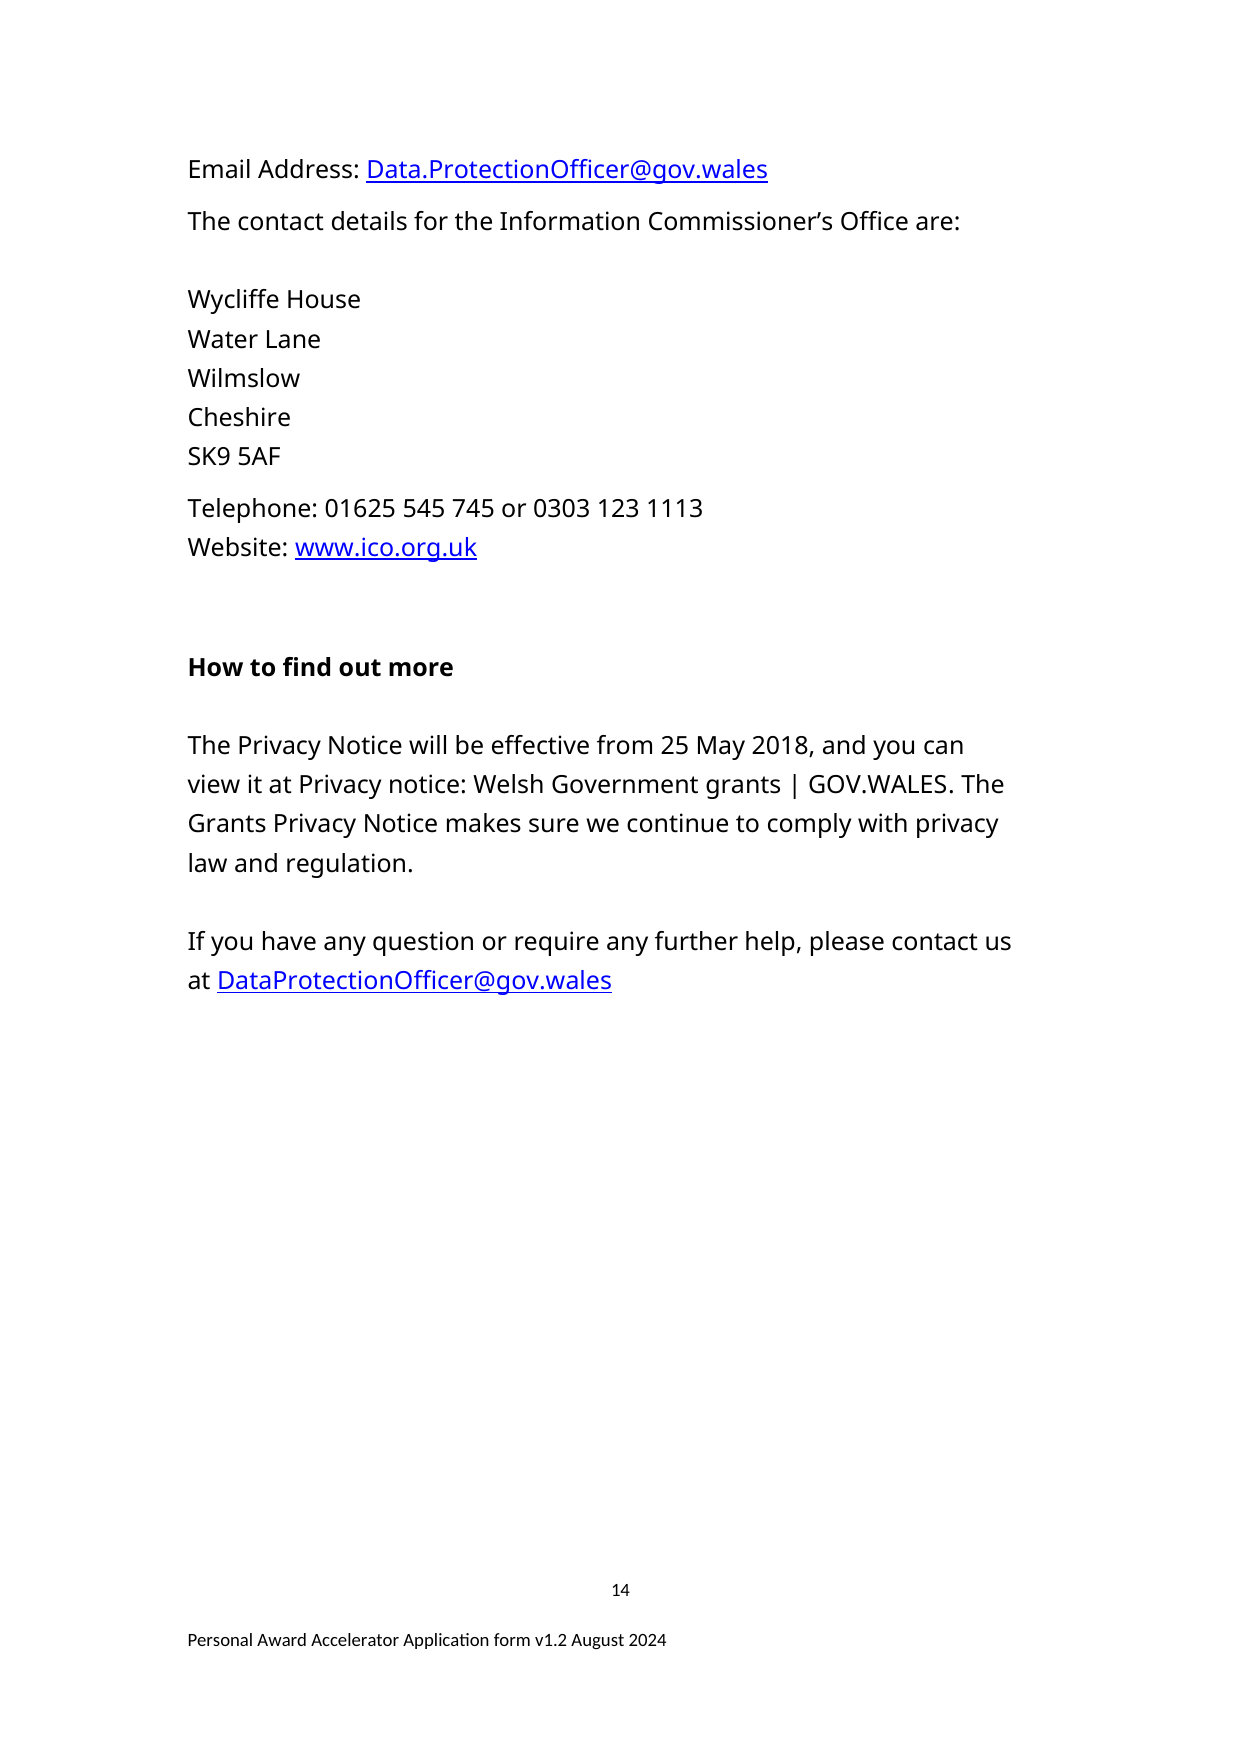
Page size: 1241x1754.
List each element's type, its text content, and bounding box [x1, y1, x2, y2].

text How to find out more [187, 649, 1019, 683]
text Water Lane [187, 321, 1053, 355]
text Telephone: 01625 545 745 or 0303 123 1113 [187, 491, 1053, 524]
text Wycliffe House [187, 282, 1053, 316]
text The Privacy Notice will be effective from 25 May 2018, and you can view it at Privacy notice: Welsh Government grants | GOV.WALES. The Grants Privacy Notice makes sure we continue to comply with privacy law and regulation. [187, 728, 1019, 879]
text SK9 5AF [187, 439, 1053, 473]
text Email Address: Data.ProtectionOfficer@gov.wales [187, 152, 1053, 186]
text The contact details for the Information Commissioner’s Office are: [187, 204, 1053, 238]
text If you have any question or require any further help, please contact us at DataProtectionOfficer@gov.wales [187, 924, 1019, 997]
text Website: www.ico.org.uk [187, 530, 1053, 564]
text Cheshire [187, 400, 1053, 434]
text Wilmslow [187, 361, 1053, 394]
